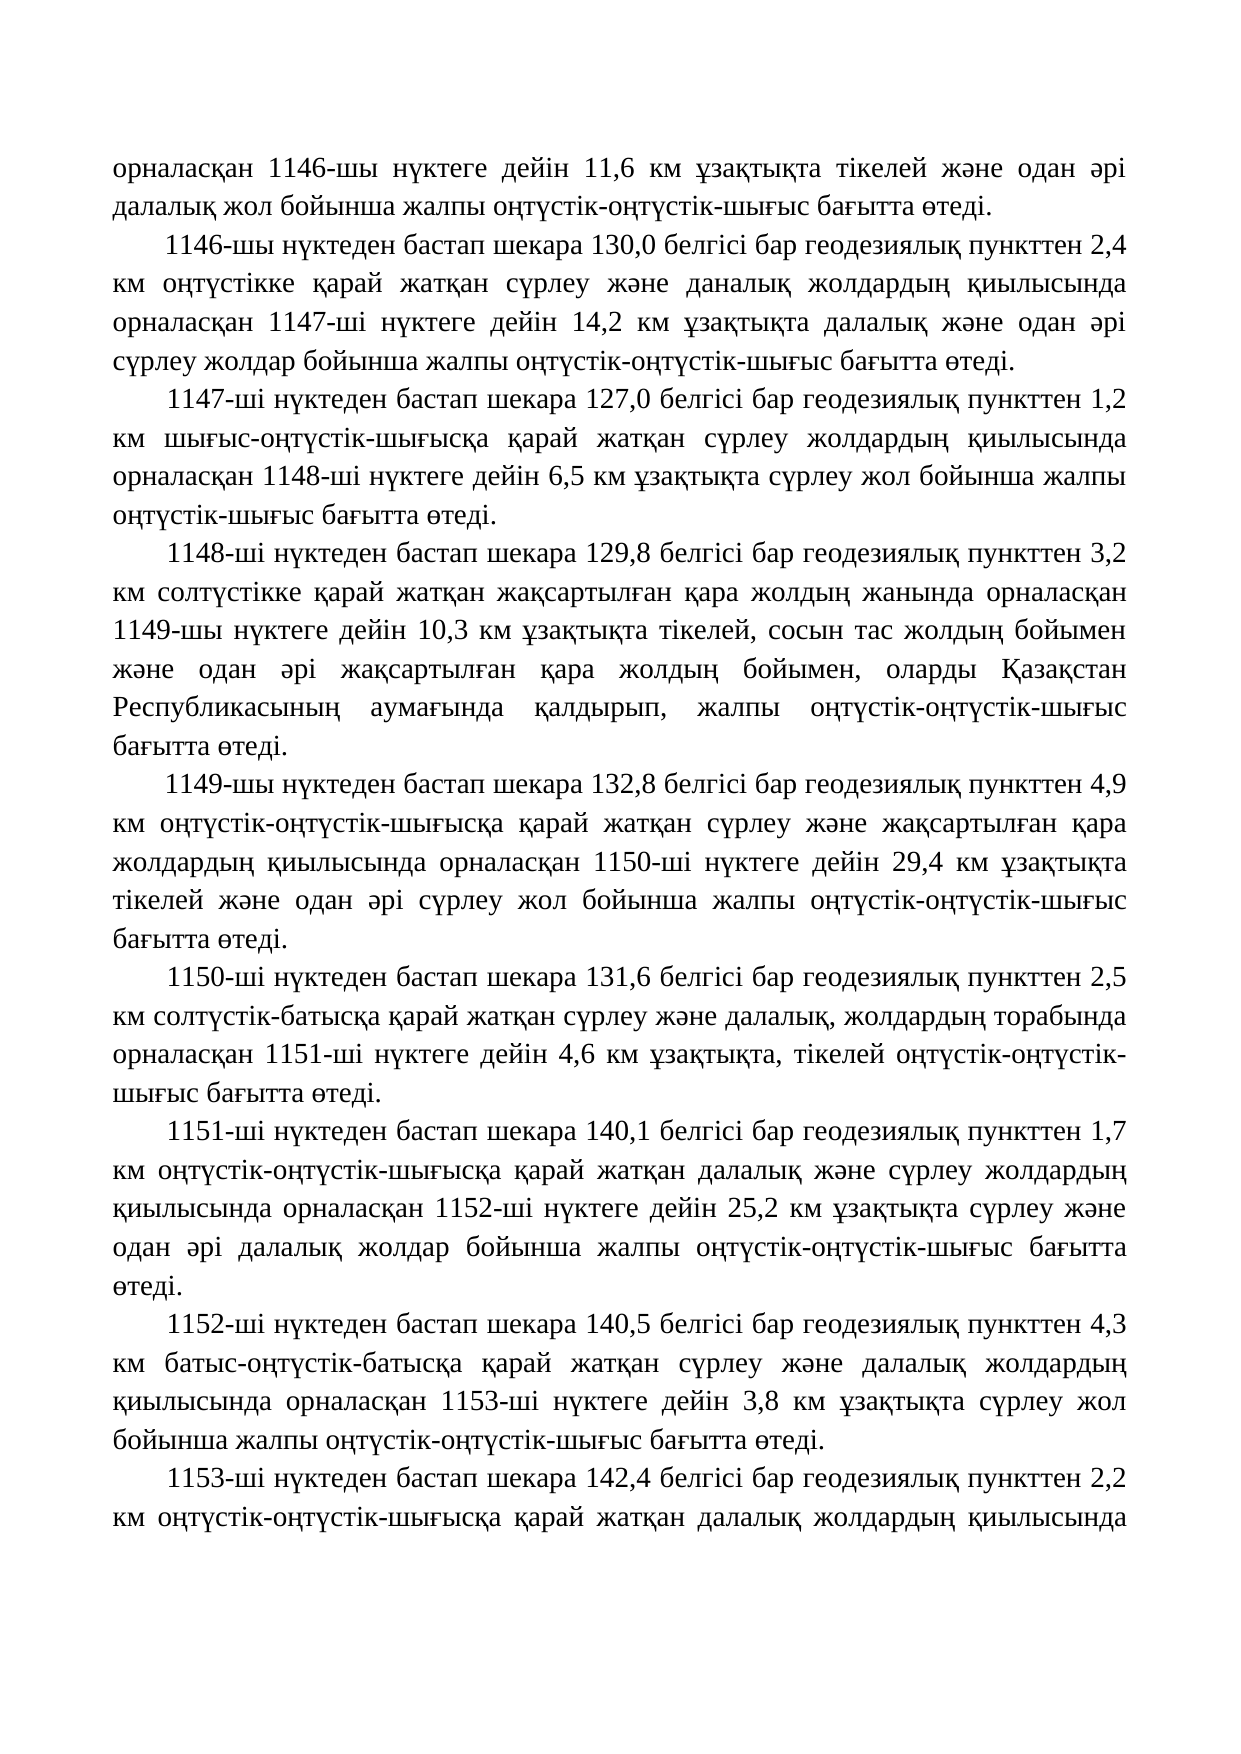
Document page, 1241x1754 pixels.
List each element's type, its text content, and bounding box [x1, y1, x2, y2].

text 1149-шы нүктеден бастап шекара 132,8 белгiсi бар геодезиялық пункттен 4,9 км оңтүстiк-оңтүстiк-шығысқа қарай жатқан сүрлеу және жақсартылған қара жолдардың қиылысында орналасқан 1150-шi нүктеге дейiн 29,4 км ұзақтықта тiкелей және одан әрi сүрлеу жол бойынша жалпы оңтүстiк-оңтүстік-шығыс бағытта өтедi. [112, 767, 1128, 954]
text 1147-шi нүктеден бастап шекара 127,0 белгiсi бар геодезиялық пункттен 1,2 км шығыс-оңтүстiк-шығысқа қарай жатқан сүрлеу жолдардың қиылысында орналасқан 1148-шi нүктеге дейiн 6,5 км ұзақтықта сүрлеу жол бойынша жалпы оңтүстiк-шығыс бағытта өтедi. [112, 381, 1128, 530]
text 1152-шi нүктеден бастап шекара 140,5 белгісі бар геодезиялық пункттен 4,3 км батыс-оңтүстiк-батысқа қарай жатқан сүрлеу және далалық жолдардың қиылысында орналасқан 1153-шi нүктеге дейiн 3,8 км ұзақтықта сүрлеу жол бойынша жалпы оңтүстiк-оңтүстiк-шығыс бағытта өтедi. [112, 1306, 1128, 1455]
text 1146-шы нүктеден бастап шекара 130,0 белгiсi бар геодезиялық пункттен 2,4 км оңтүстiкке қарай жатқан сүрлеу және даналық жолдардың қиылысында орналасқан 1147-шi нүктеге дейiн 14,2 км ұзақтықта далалық және одан әрi сүрлеу жолдар бойынша жалпы оңтүстiк-оңтүстiк-шығыс бағытта өтедi. [112, 227, 1128, 376]
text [112, 1460, 1128, 1532]
text 1150-шi нүктеден бастап шекара 131,6 белгiсi бар геодезиялық пункттен 2,5 км солтүстiк-батысқа қарай жатқан сүрлеу және далалық, жолдардың торабында орналасқан 1151-шi нүктеге дейiн 4,6 км ұзақтықта, тiкелей оңтүстiк-оңтүстiк-шығыс бағытта өтедi. [112, 959, 1128, 1108]
text 1151-шi нүктеден бастап шекара 140,1 белгісі бар геодезиялық пункттен 1,7 км оңтүстік-оңтүстiк-шығысқа қарай жатқан далалық және сүрлеу жолдардың қиылысында орналасқан 1152-шi нүктеге дейiн 25,2 км ұзақтықта сүрлеу және одан әрi далалық жолдар бойынша жалпы оңтүстiк-оңтүстiк-шығыс бағытта өтедi. [112, 1113, 1128, 1301]
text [112, 150, 1128, 222]
text 1148-шi нүктеден бастап шекара 129,8 белгiсi бар геодезиялық пункттен 3,2 км солтүстiкке қарай жатқан жақсартылған қара жолдың жанында орналасқан 1149-шы нүктеге дейiн 10,3 км ұзақтықта тiкелей, сосын тас жолдың бойымен және одан әрi жақсартылған қара жолдың бойымен, оларды Қазақстан Республикасының аумағында қалдырып, жалпы оңтүстiк-оңтүстiк-шығыс бағытта өтедi. [112, 535, 1128, 762]
